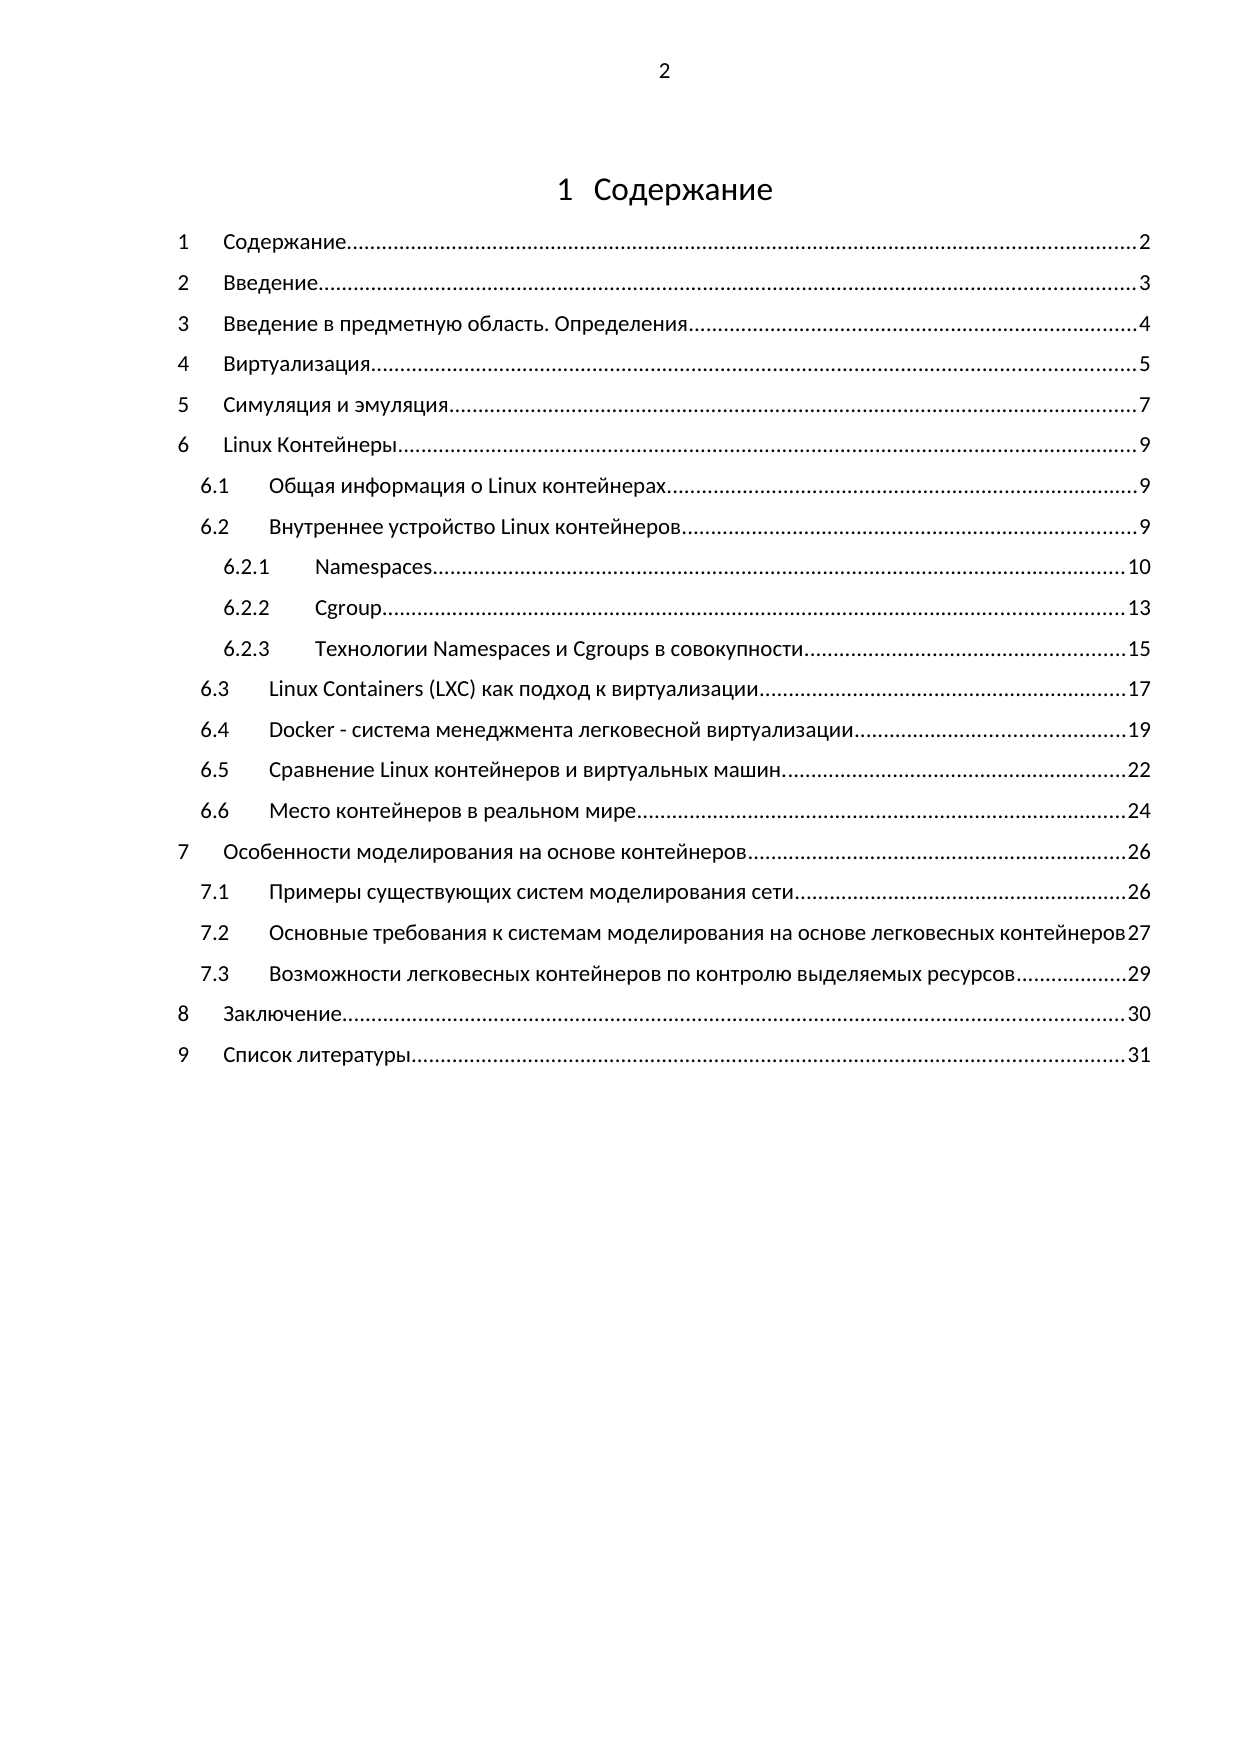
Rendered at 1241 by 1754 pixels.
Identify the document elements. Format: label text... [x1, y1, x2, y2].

text Содержание [177, 168, 1152, 209]
